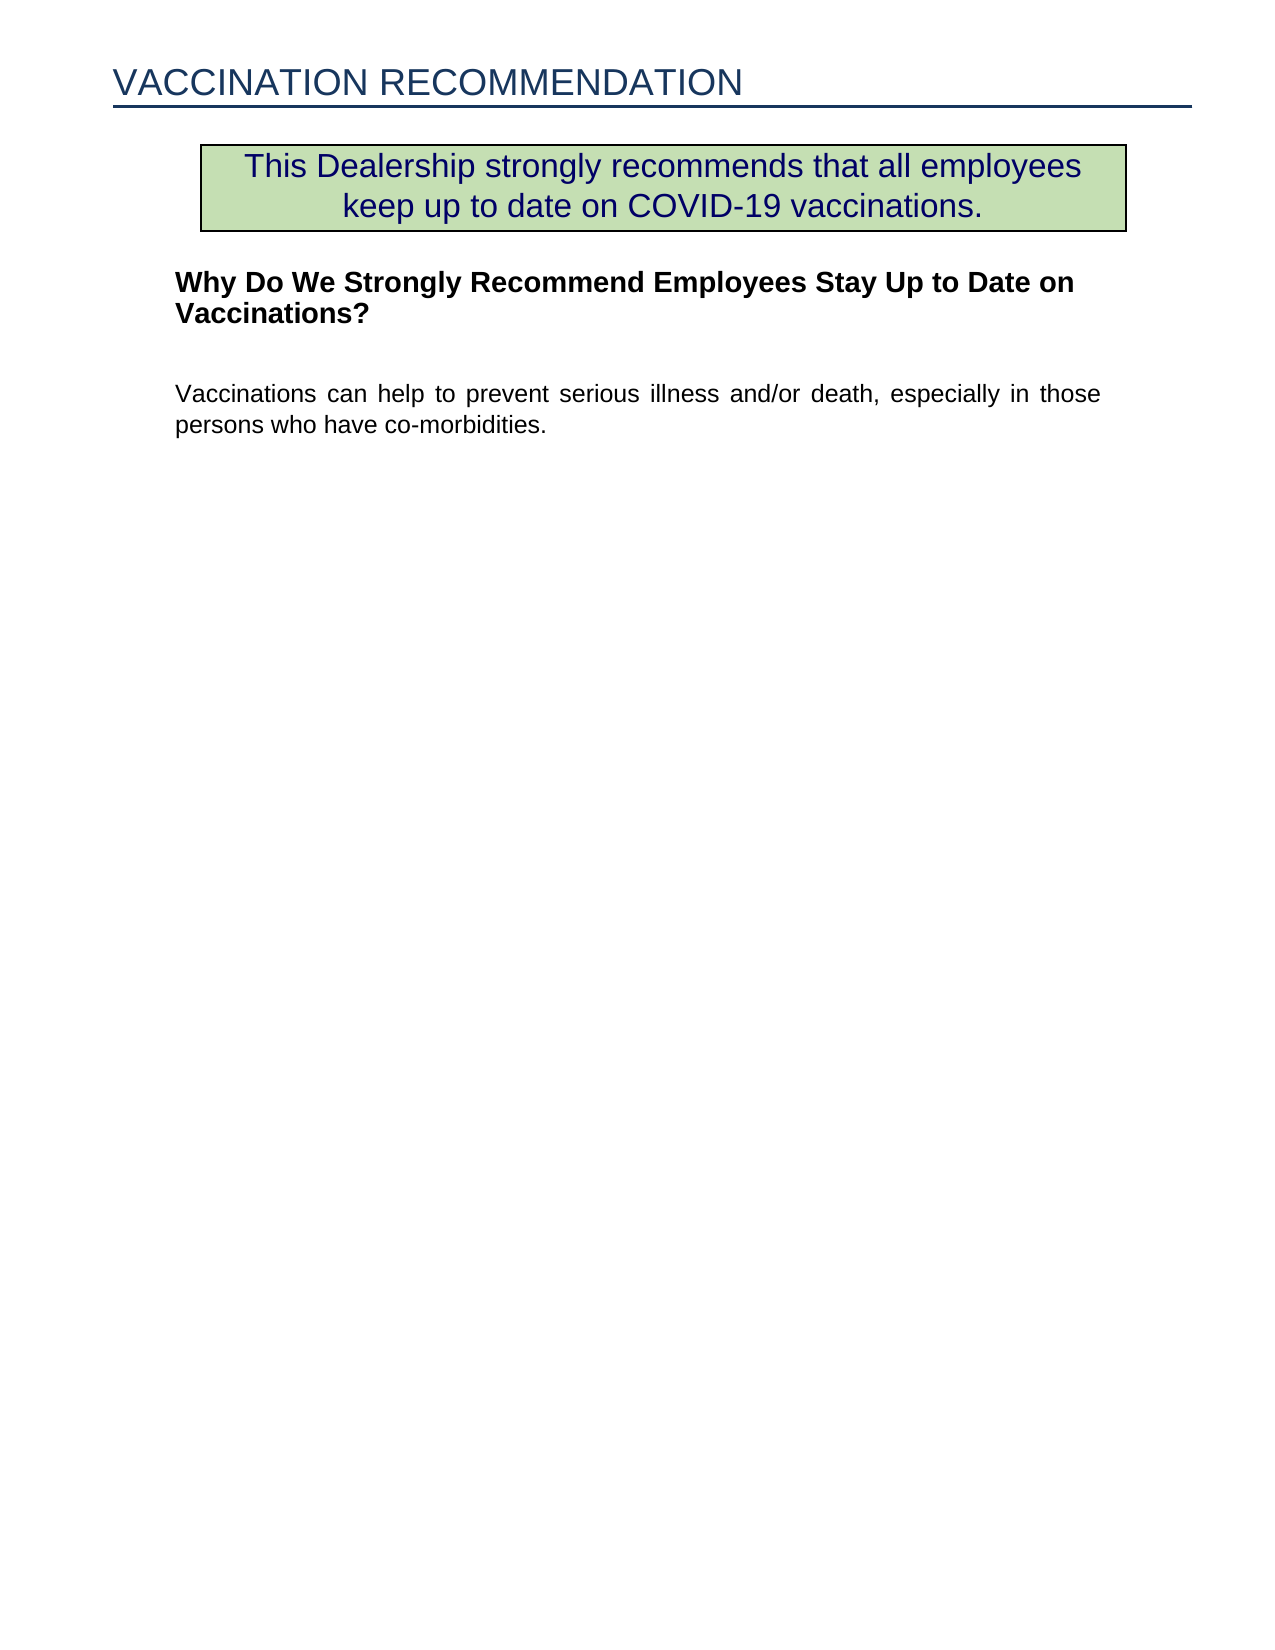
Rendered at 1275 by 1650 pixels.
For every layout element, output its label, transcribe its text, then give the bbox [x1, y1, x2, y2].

text Vaccinations can help to prevent serious illness and/or death, especially in those persons who have co-morbidities. [175, 378, 1101, 438]
subtitle Why Do We Strongly Recommend Employees Stay Up to Date on Vaccinations? [175, 267, 1162, 329]
